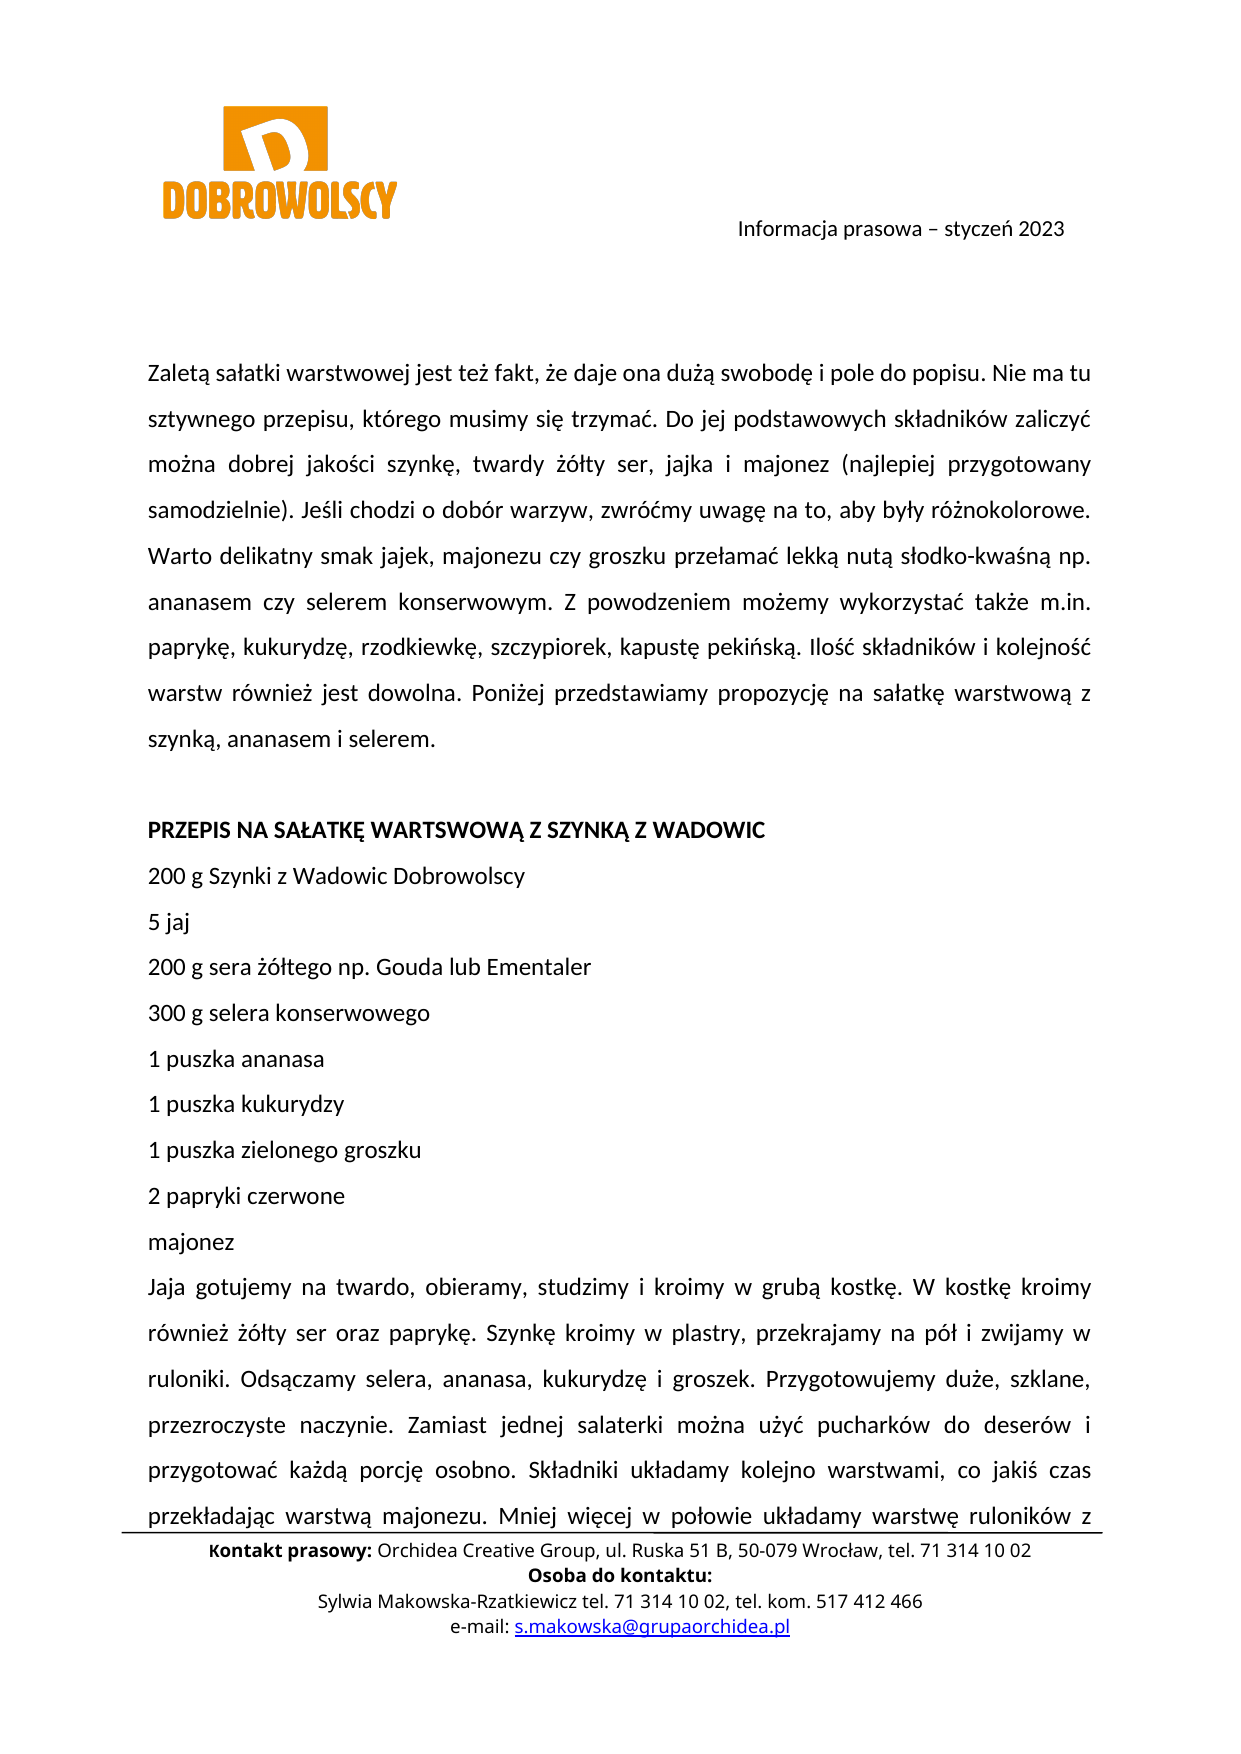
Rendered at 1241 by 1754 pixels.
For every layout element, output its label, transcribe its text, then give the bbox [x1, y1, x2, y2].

picture [147, 88, 411, 237]
text Zaletą sałatki warstwowej jest też fakt, że daje ona dużą swobodę i pole do popisu. Nie ma tu sztywnego przepisu, którego musimy się trzymać. Do jej podstawowych składników zaliczyć można dobrej jakości szynkę, twardy żółty ser, jajka i majonez (najlepiej przygotowany samodzielnie). Jeśli chodzi o dobór warzyw, zwróćmy uwagę na to, aby były różnokolorowe. Warto delikatny smak jajek, majonezu czy groszku przełamać lekką nutą słodko-kwaśną np. ananasem czy selerem konserwowym. Z powodzeniem możemy wykorzystać także m.in. paprykę, kukurydzę, rzodkiewkę, szczypiorek, kapustę pekińską. Ilość składników i kolejność warstw również jest dowolna. Poniżej przedstawiamy propozycję na sałatkę warstwową z szynką, ananasem i selerem. [148, 357, 1092, 753]
text 200 g Szynki z Wadowic Dobrowolscy [148, 860, 1092, 891]
text PRZEPIS NA SAŁATKĘ WARTSWOWĄ Z SZYNKĄ Z WADOWIC [148, 814, 1092, 845]
text 1 puszka ananasa [148, 1043, 1092, 1073]
text 200 g sera żółtego np. Gouda lub Ementaler [148, 951, 1092, 982]
text 5 jaj [148, 906, 1092, 936]
text 300 g selera konserwowego [148, 997, 1092, 1028]
text majonez [148, 1226, 1092, 1256]
text 2 papryki czerwone [148, 1180, 1092, 1211]
text 1 puszka zielonego groszku [148, 1134, 1092, 1165]
text 1 puszka kukurydzy [148, 1089, 1092, 1119]
